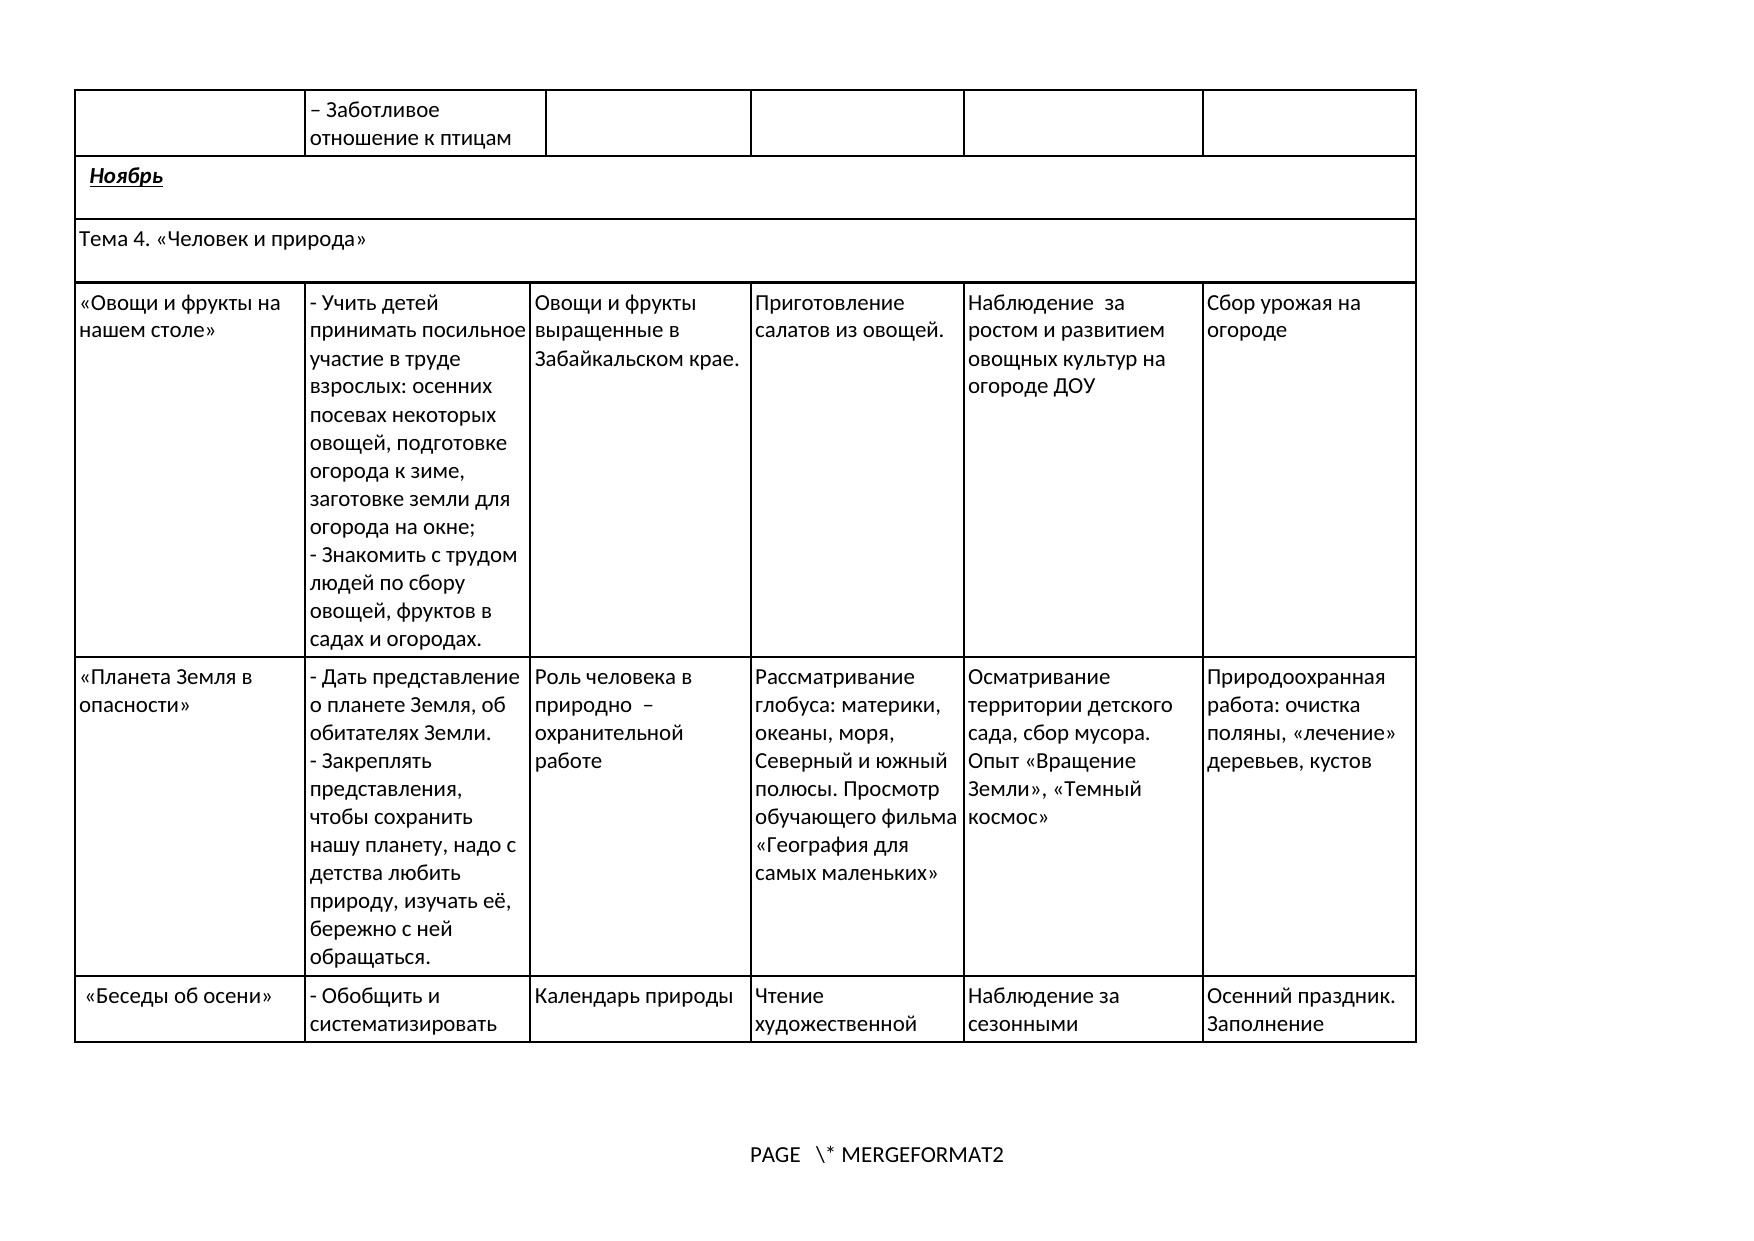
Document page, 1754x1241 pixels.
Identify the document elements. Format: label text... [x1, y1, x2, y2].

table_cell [306, 977, 529, 1041]
table_cell Календарь природы [531, 977, 750, 1041]
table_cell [547, 91, 750, 155]
table_cell Осматривание территории детского сада, сбор мусора. Опыт «Вращение Земли», «Темный космос» [965, 658, 1202, 975]
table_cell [76, 91, 304, 155]
table_cell Рассматривание глобуса: материки, океаны, моря, Северный и южный полюсы. Просмотр обучающего фильма «География для самых маленьких» [752, 658, 963, 975]
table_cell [1204, 977, 1415, 1041]
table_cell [965, 91, 1202, 155]
table_cell «Планета Земля в опасности» [76, 658, 304, 975]
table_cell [752, 91, 963, 155]
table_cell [965, 977, 1202, 1041]
table_cell - Дать представление о планете Земля, об обитателях Земли. - Закреплять представления, чтобы сохранить нашу планету, надо с детства любить природу, изучать её, бережно с ней обращаться. [306, 658, 529, 975]
table_cell Природоохранная работа: очистка поляны, «лечение» деревьев, кустов [1204, 658, 1415, 975]
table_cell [1204, 91, 1415, 155]
table_cell Тема 4. «Человек и природа» [76, 220, 1415, 281]
table_cell Ноябрь [76, 157, 1415, 218]
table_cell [306, 91, 545, 155]
table_cell Приготовление салатов из овощей. [752, 284, 963, 656]
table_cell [752, 977, 963, 1041]
table_cell Роль человека в природно –охранительной работе [531, 658, 750, 975]
table_cell Наблюдение за ростом и развитием овощных культур на огороде ДОУ [965, 284, 1202, 656]
table_cell Сбор урожая на огороде [1204, 284, 1415, 656]
table_cell «Овощи и фрукты на нашем столе» [76, 284, 304, 656]
table_cell «Беседы об осени» [76, 977, 304, 1041]
table_cell - Учить детей принимать посильное участие в труде взрослых: осенних посевах некоторых овощей, подготовке огорода к зиме, заготовке земли для огорода на окне; - Знакомить с трудом людей по сбору овощей, фруктов в садах и огородах. [306, 284, 529, 656]
table_cell Овощи и фрукты выращенные в Забайкальском крае. [531, 284, 750, 656]
